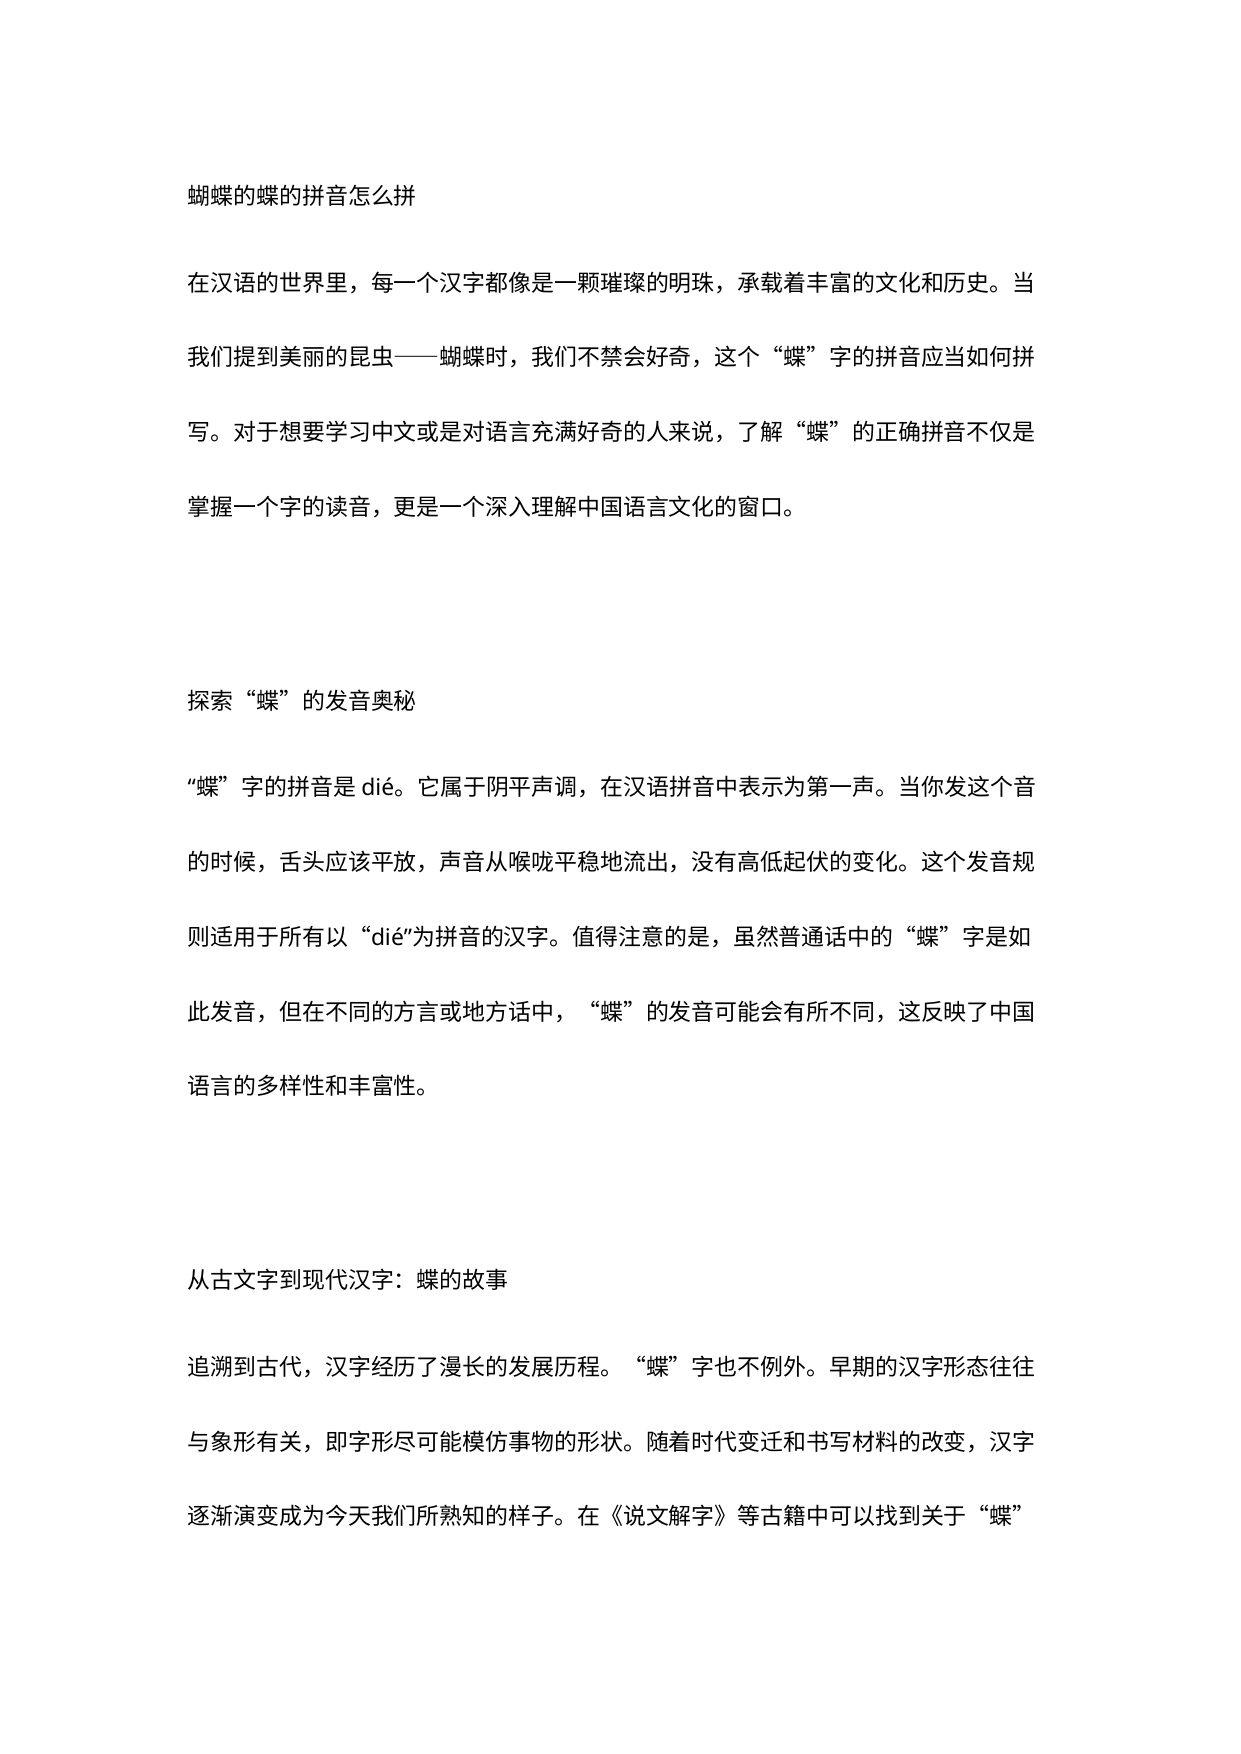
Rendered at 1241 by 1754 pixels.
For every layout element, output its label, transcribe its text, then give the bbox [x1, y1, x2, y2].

text 探索“蝶”的发音奥秘 [187, 667, 1053, 732]
text 在汉语的世界里，每一个汉字都像是一颗璀璨的明珠，承载着丰富的文化和历史。当我们提到美丽的昆虫——蝴蝶时，我们不禁会好奇，这个“蝶”字的拼音应当如何拼写。对于想要学习中文或是对语言充满好奇的人来说，了解“蝶”的正确拼音不仅是掌握一个字的读音，更是一个深入理解中国语言文化的窗口。 [187, 248, 1053, 538]
text 从古文字到现代汉字：蝶的故事 [187, 1246, 1053, 1311]
text 蝴蝶的蝶的拼音怎么拼 [187, 162, 1053, 227]
text “蝶”字的拼音是 dié。它属于阴平声调，在汉语拼音中表示为第一声。当你发这个音的时候，舌头应该平放，声音从喉咙平稳地流出，没有高低起伏的变化。这个发音规则适用于所有以“dié”为拼音的汉字。值得注意的是，虽然普通话中的“蝶”字是如此发音，但在不同的方言或地方话中，“蝶”的发音可能会有所不同，这反映了中国语言的多样性和丰富性。 [187, 753, 1053, 1117]
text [187, 1333, 1053, 1547]
